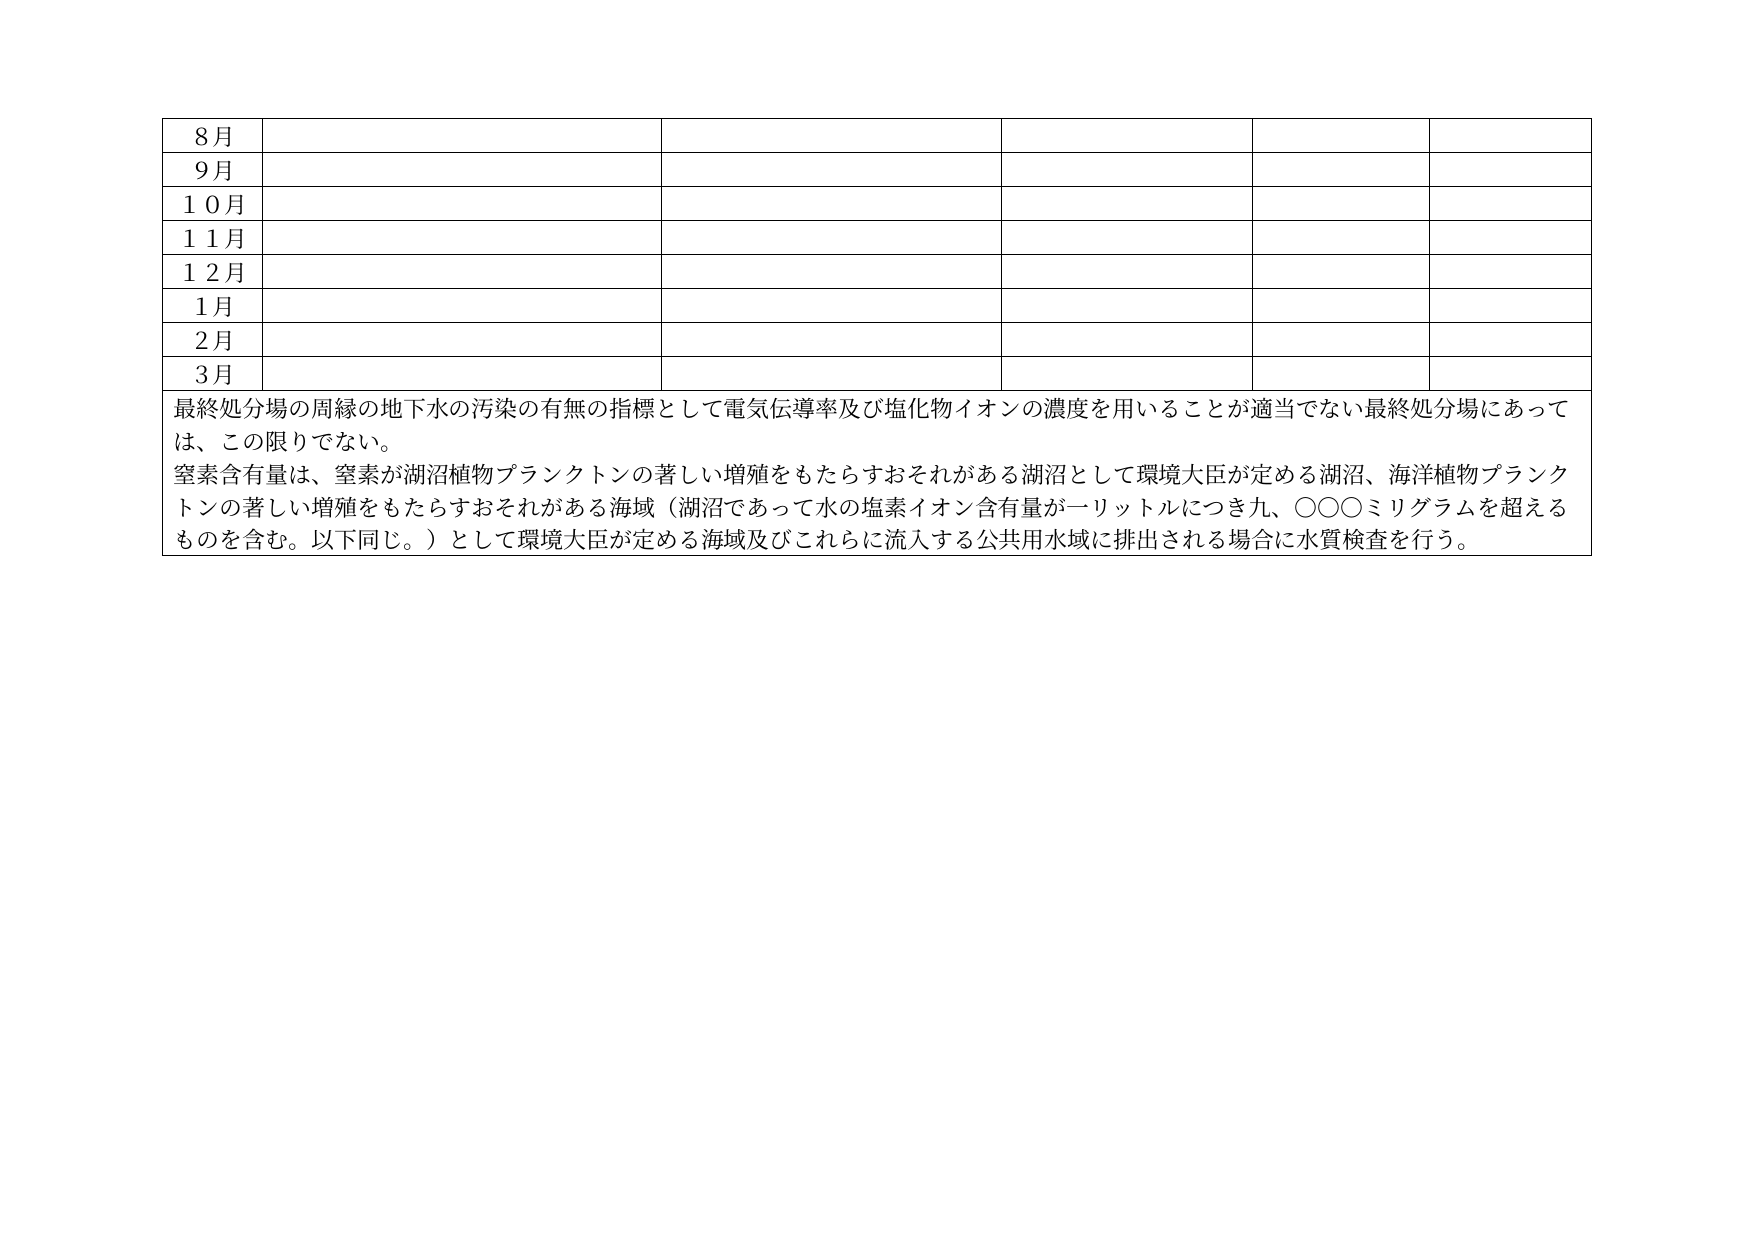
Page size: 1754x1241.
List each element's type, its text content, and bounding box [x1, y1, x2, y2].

table_cell [662, 323, 1001, 356]
table_cell [662, 153, 1001, 186]
table_cell [1253, 255, 1429, 288]
table_cell [263, 119, 661, 152]
table_cell [1002, 153, 1252, 186]
table_cell [1253, 323, 1429, 356]
table_cell [1430, 119, 1591, 152]
table_cell [1002, 187, 1252, 220]
table_cell ３月 [163, 357, 262, 390]
table_cell ２月 [163, 323, 262, 356]
table_cell [662, 255, 1001, 288]
table_cell [1253, 221, 1429, 254]
table_cell １１月 [163, 221, 262, 254]
table_cell [1430, 255, 1591, 288]
table_cell [1002, 289, 1252, 322]
table_cell [1430, 357, 1591, 390]
table_cell [263, 357, 661, 390]
table_cell １２月 [163, 255, 262, 288]
table_cell [1430, 323, 1591, 356]
table_cell [662, 221, 1001, 254]
table_cell [1430, 187, 1591, 220]
table_cell [263, 187, 661, 220]
table_cell [1253, 119, 1429, 152]
table_cell [263, 255, 661, 288]
table_cell 最終処分場の周縁の地下水の汚染の有無の指標として電気伝導率及び塩化物イオンの濃度を用いることが適当でない最終処分場にあっては、この限りでない。 窒素含有量は、窒素が湖沼植物プランクトンの著しい増殖をもたらすおそれがある湖沼として環境大臣が定める湖沼、海洋植物プランクトンの著しい増殖をもたらすおそれがある海域（湖沼であって水の塩素イオン含有量が一リットルにつき九、〇〇〇ミリグラムを超えるものを含む。以下同じ。）として環境大臣が定める海域及びこれらに流入する公共用水域に排出される場合に水質検査を行う。 [163, 391, 1591, 555]
table_cell [1002, 221, 1252, 254]
table_cell [1002, 357, 1252, 390]
table_cell [1002, 323, 1252, 356]
table_cell [1430, 289, 1591, 322]
table_cell ９月 [163, 153, 262, 186]
table_cell [263, 323, 661, 356]
table_cell [1430, 221, 1591, 254]
table_cell [1002, 255, 1252, 288]
table_cell [1253, 187, 1429, 220]
table_cell [662, 357, 1001, 390]
table_cell １月 [163, 289, 262, 322]
table_cell [662, 187, 1001, 220]
table_cell ８月 [163, 119, 262, 152]
table_cell [263, 221, 661, 254]
table_cell [1253, 153, 1429, 186]
table_cell [662, 119, 1001, 152]
table_cell [1253, 357, 1429, 390]
table_cell [263, 153, 661, 186]
table_cell [263, 289, 661, 322]
table_cell [662, 289, 1001, 322]
table_cell [1430, 153, 1591, 186]
table_cell [1253, 289, 1429, 322]
table_cell [1002, 119, 1252, 152]
table_cell １０月 [163, 187, 262, 220]
